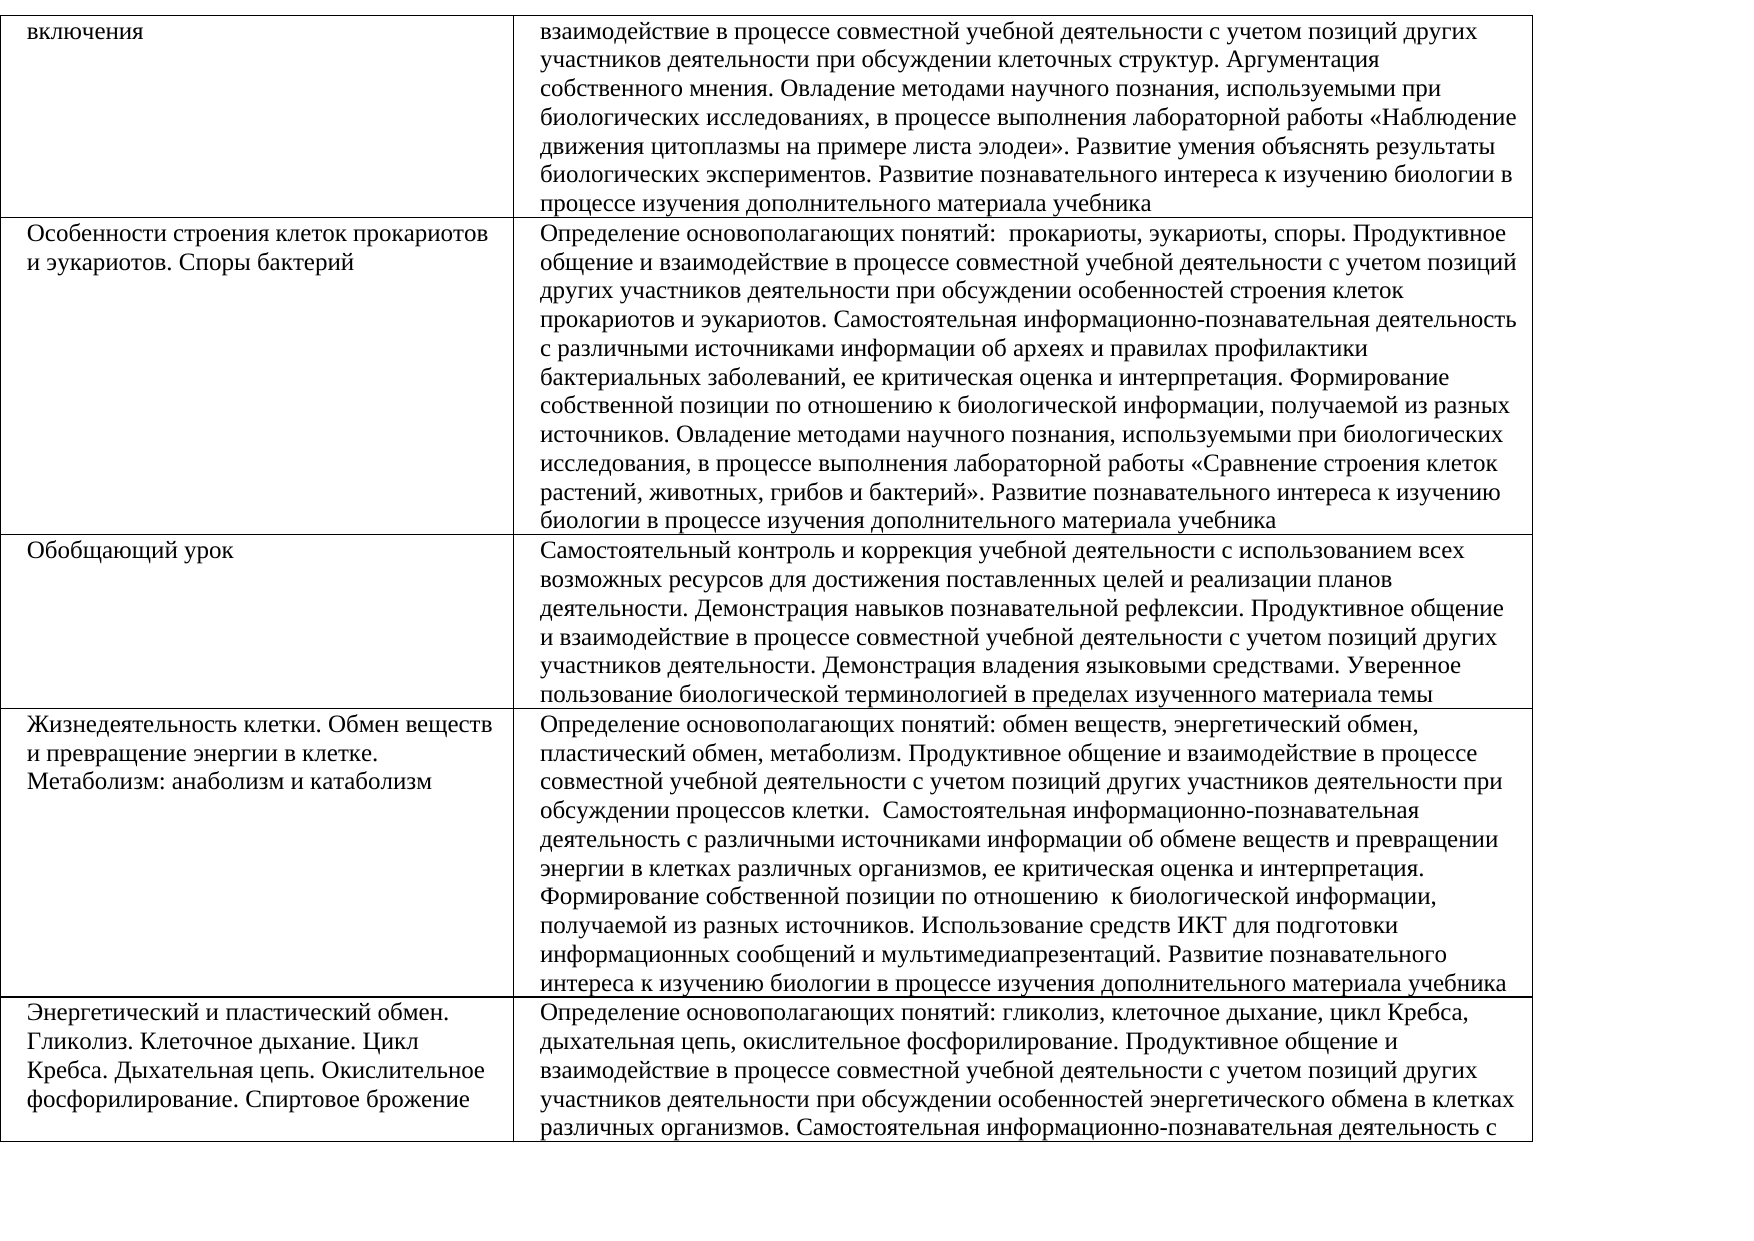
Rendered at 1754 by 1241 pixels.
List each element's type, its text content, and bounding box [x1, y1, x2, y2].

table_cell Определение основополагающих понятий: прокариоты, эукариоты, споры. Продуктивное общение и взаимодействие в процессе совместной учебной деятельности с учетом позиций других участников деятельности при обсуждении особенностей строения клеток прокариотов и эукариотов. Самостоятельная информационно-познавательная деятельность с различными источниками информации об археях и правилах профилактики бактериальных заболеваний, ее критическая оценка и интерпретация. Формирование собственной позиции по отношению к биологической информации, получаемой из разных источников. Овладение методами научного познания, используемыми при биологических исследования, в процессе выполнения лабораторной работы «Сравнение строения клеток растений, животных, грибов и бактерий». Развитие познавательного интереса к изучению биологии в процессе изучения дополнительного материала учебника [514, 218, 1532, 534]
table_cell Определение основополагающих понятий: обмен веществ, энергетический обмен, пластический обмен, метаболизм. Продуктивное общение и взаимодействие в процессе совместной учебной деятельности с учетом позиций других участников деятельности при обсуждении процессов клетки. Самостоятельная информационно-познавательная деятельность с различными источниками информации об обмене веществ и превращении энергии в клетках различных организмов, ее критическая оценка и интерпретация. Формирование собственной позиции по отношению к биологической информации, получаемой из разных источников. Использование средств ИКТ для подготовки информационных сообщений и мультимедиапрезентаций. Развитие познавательного интереса к изучению биологии в процессе изучения дополнительного материала учебника [514, 709, 1532, 996]
table_cell Самостоятельный контроль и коррекция учебной деятельности с использованием всех возможных ресурсов для достижения поставленных целей и реализации планов деятельности. Демонстрация навыков познавательной рефлексии. Продуктивное общение и взаимодействие в процессе совместной учебной деятельности с учетом позиций других участников деятельности. Демонстрация владения языковыми средствами. Уверенное пользование биологической терминологией в пределах изученного материала темы [514, 535, 1532, 708]
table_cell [514, 16, 1532, 217]
table_cell Жизнедеятельность клетки. Обмен веществ и превращение энергии в клетке. Метаболизм: анаболизм и катаболизм [1, 709, 513, 996]
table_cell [1, 998, 513, 1141]
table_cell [1, 16, 513, 217]
table_cell Особенности строения клеток прокариотов и эукариотов. Споры бактерий [1, 218, 513, 534]
table_cell Обобщающий урок [1, 535, 513, 708]
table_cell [514, 998, 1532, 1141]
